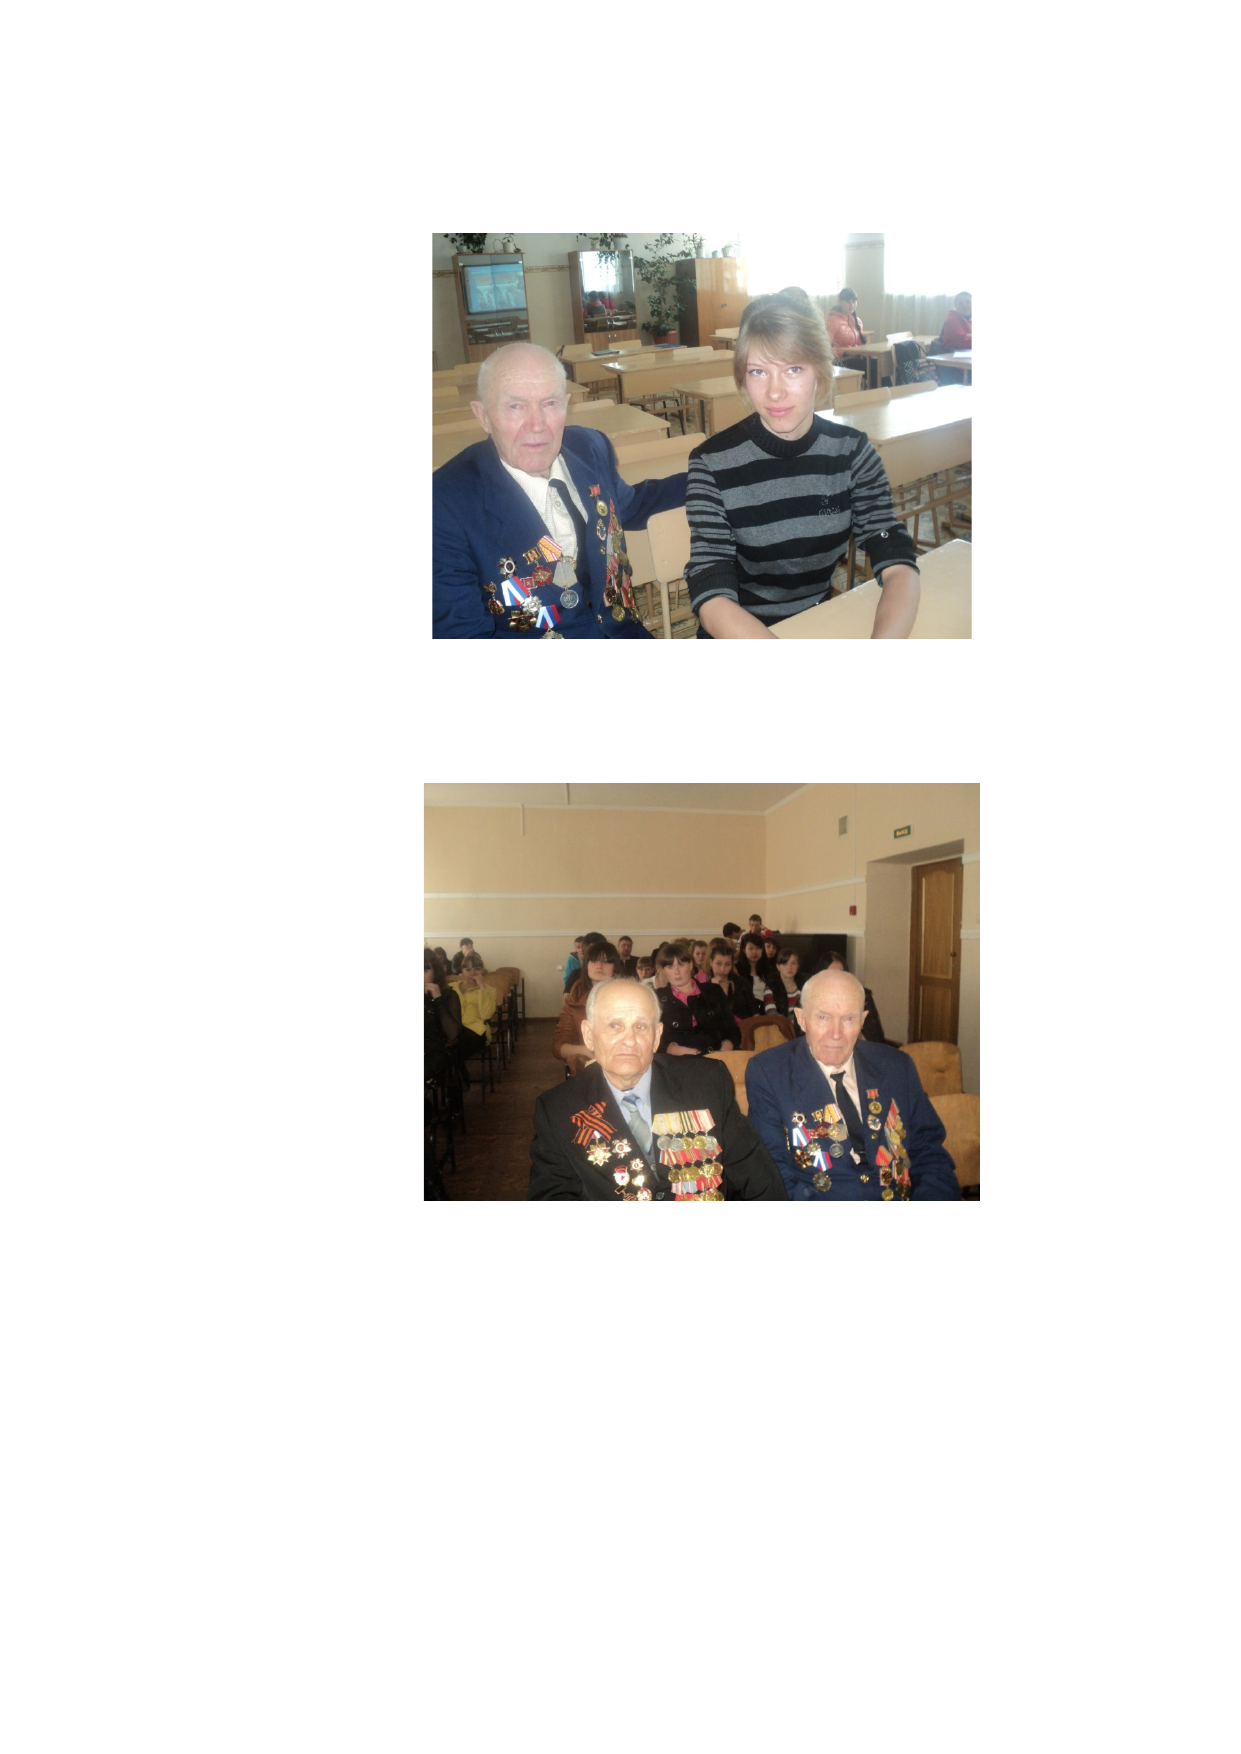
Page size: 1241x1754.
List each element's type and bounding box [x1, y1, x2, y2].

picture [432, 233, 972, 639]
picture [423, 783, 980, 1201]
